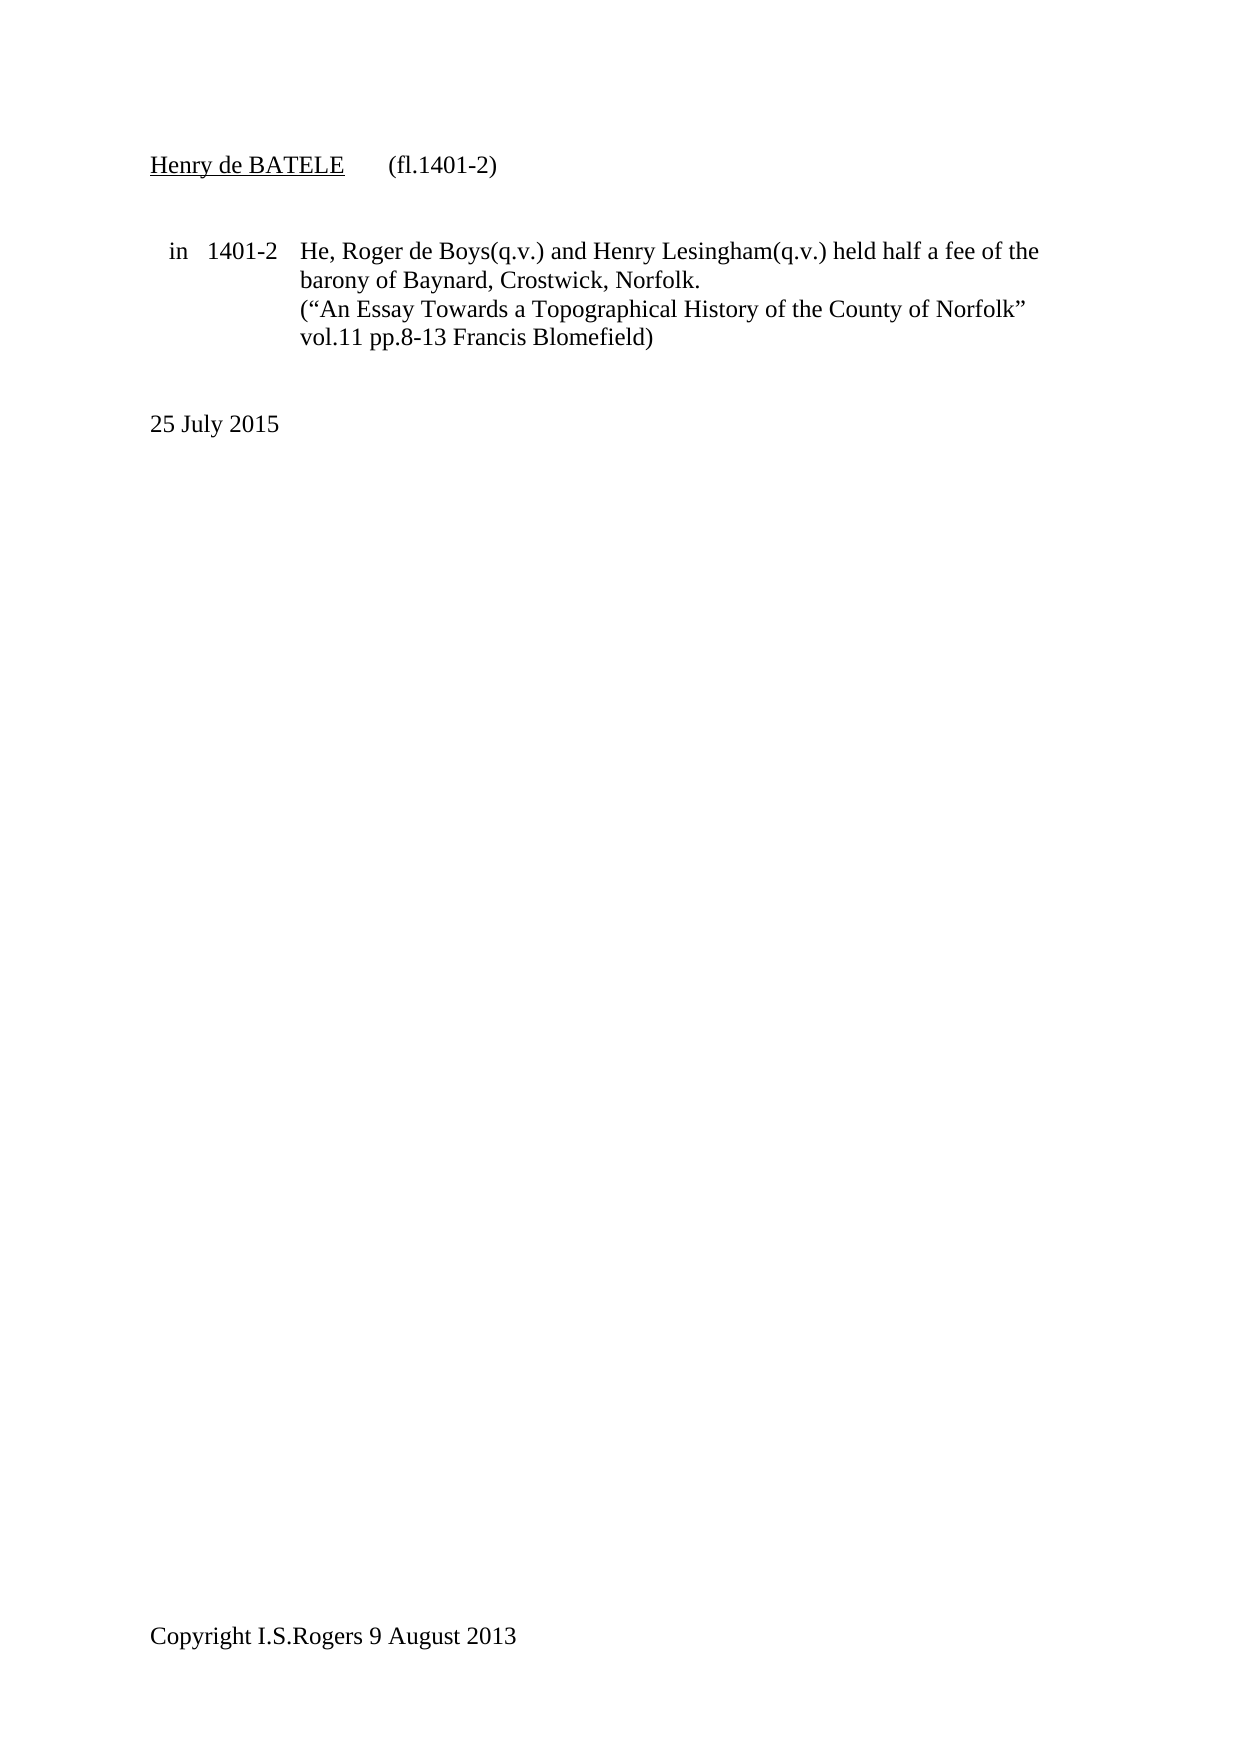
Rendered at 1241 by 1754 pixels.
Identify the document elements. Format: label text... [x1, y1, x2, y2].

text vol.11 pp.8-13 Francis Blomefield) [225, 322, 1090, 351]
text barony of Baynard, Crostwick, Norfolk. [150, 265, 1090, 294]
text Henry de BATELE (fl.1401-2) [150, 150, 1090, 179]
text 25 July 2015 [150, 409, 1090, 437]
text (“An Essay Towards a Topographical History of the County of Norfolk” [150, 294, 1090, 322]
text in 1401-2 He, Roger de Boys(q.v.) and Henry Lesingham(q.v.) held half a fee of the [150, 236, 1090, 265]
